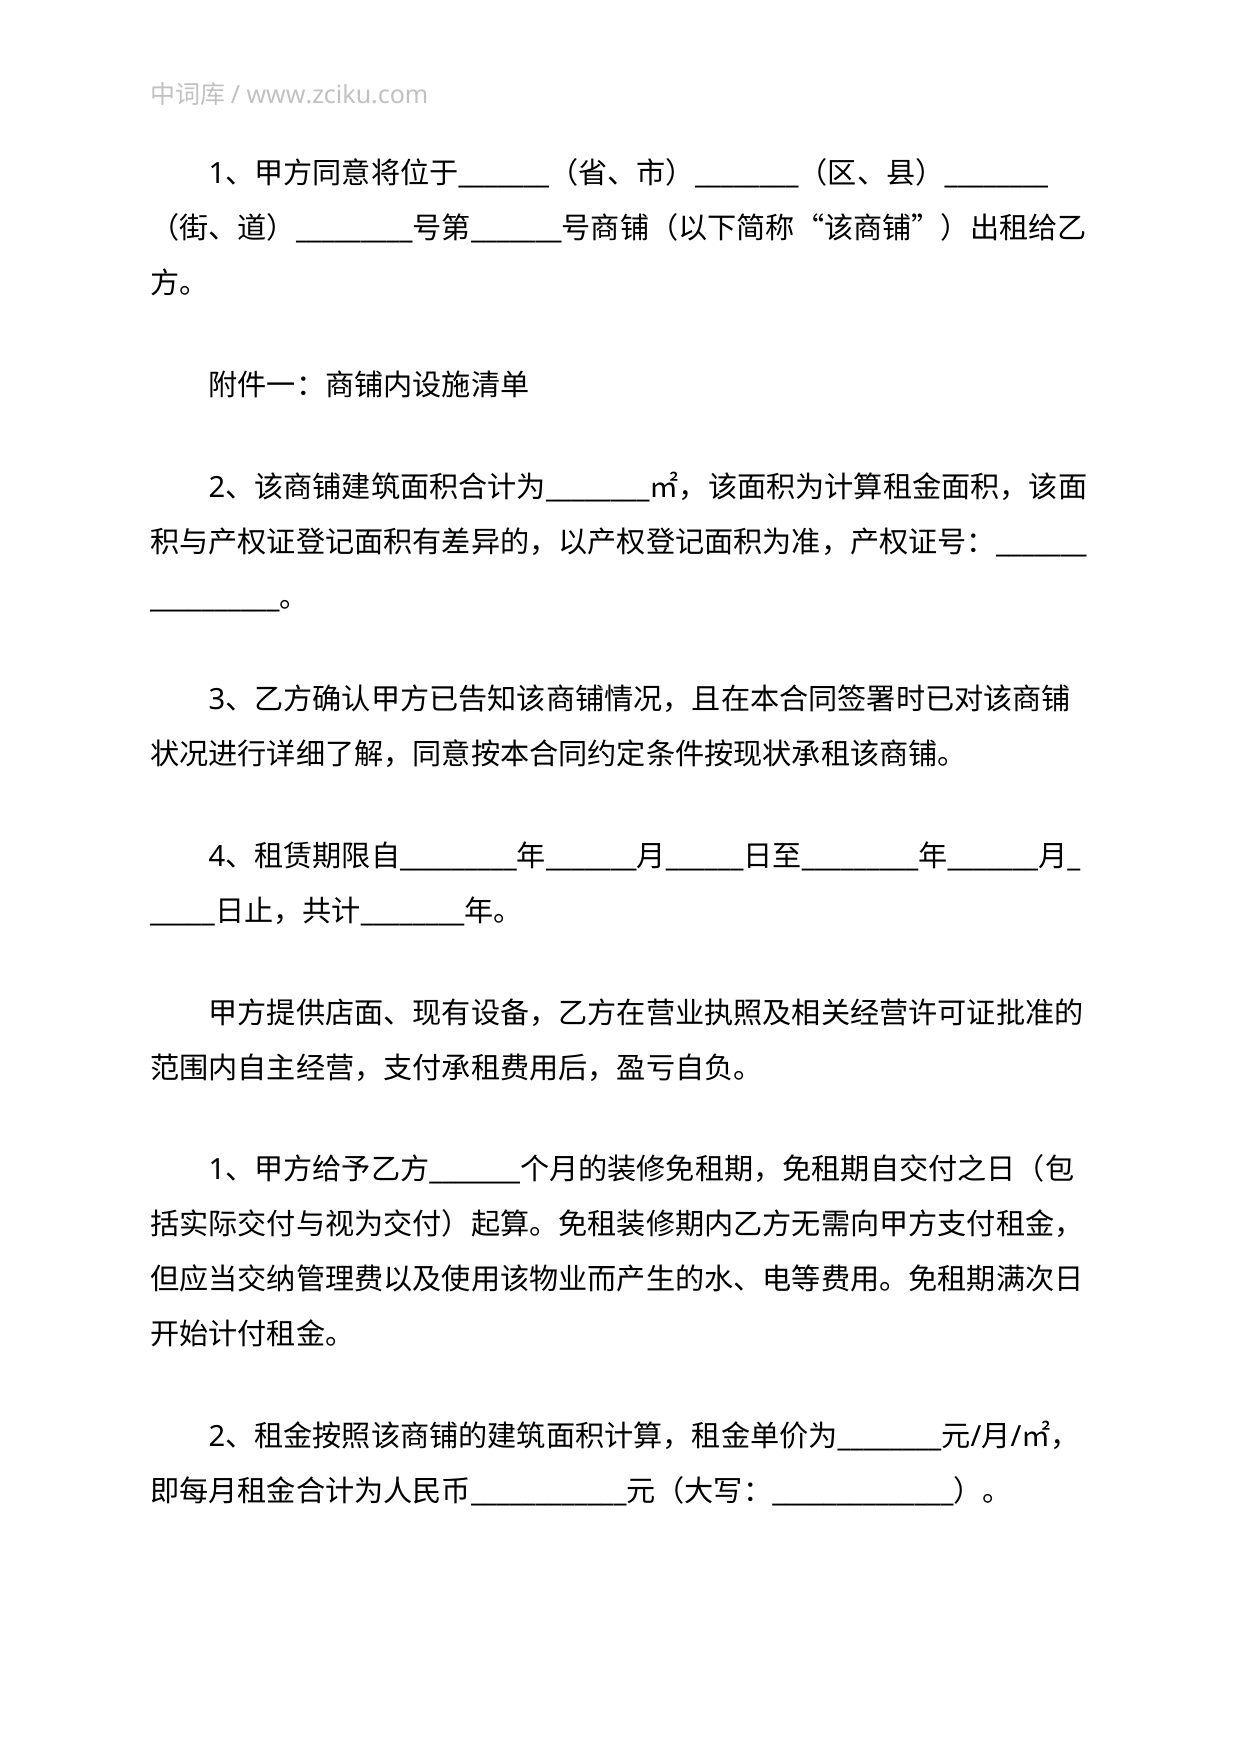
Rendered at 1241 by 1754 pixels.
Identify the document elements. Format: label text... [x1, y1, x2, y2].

text 1、甲方给予乙方_______个月的装修免租期，免租期自交付之日（包括实际交付与视为交付）起算。免租装修期内乙方无需向甲方支付租金，但应当交纳管理费以及使用该物业而产生的水、电等费用。免租期满次日开始计付租金。 [150, 1146, 1090, 1353]
text 2、该商铺建筑面积合计为________㎡，该面积为计算租金面积，该面积与产权证登记面积有差异的，以产权登记面积为准，产权证号：_________________。 [150, 463, 1090, 616]
text 甲方提供店面、现有设备，乙方在营业执照及相关经营许可证批准的范围内自主经营，支付承租费用后，盈亏自负。 [150, 989, 1090, 1086]
text 4、租赁期限自_________年_______月______日至_________年_______月______日止，共计________年。 [150, 832, 1090, 930]
text 2、租金按照该商铺的建筑面积计算，租金单价为________元/月/㎡，即每月租金合计为人民币____________元（大写：______________）。 [150, 1412, 1090, 1510]
text 附件一：商铺内设施清单 [150, 362, 1090, 404]
text 1、甲方同意将位于_______（省、市）________（区、县）________（街、道）_________号第_______号商铺（以下简称“该商铺”）出租给乙方。 [150, 150, 1090, 302]
text 3、乙方确认甲方已告知该商铺情况，且在本合同签署时已对该商铺状况进行详细了解，同意按本合同约定条件按现状承租该商铺。 [150, 676, 1090, 773]
